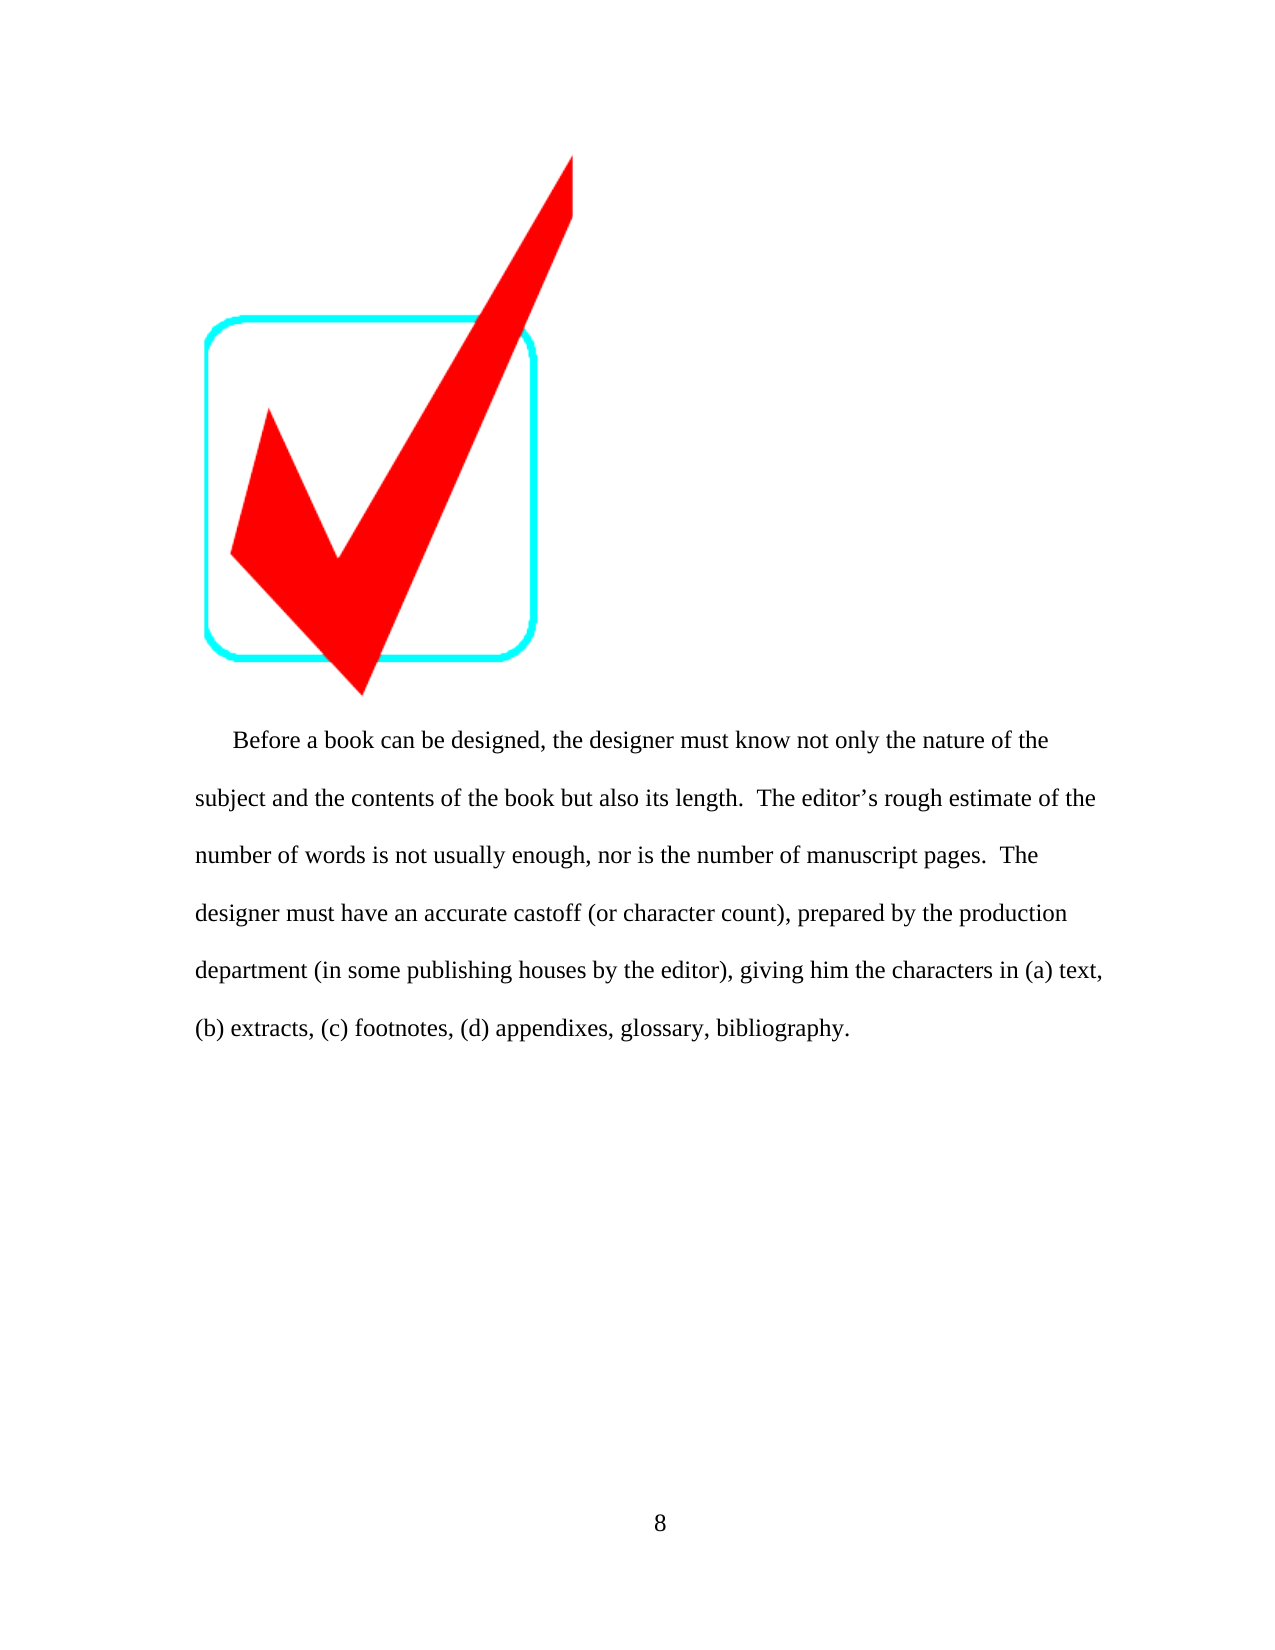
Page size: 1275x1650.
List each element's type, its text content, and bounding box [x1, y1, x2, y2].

text Before a book can be designed, the designer must know not only the nature of the subject and the contents of the book but also its length. The editor’s rough estimate of the number of words is not usually enough, nor is the number of manuscript pages. The designer must have an accurate castoff (or character count), prepared by the production department (in some publishing houses by the editor), giving him the characters in (a) text, (b) extracts, (c) footnotes, (d) appendixes, glossary, bibliography.References [195, 150, 1125, 1042]
